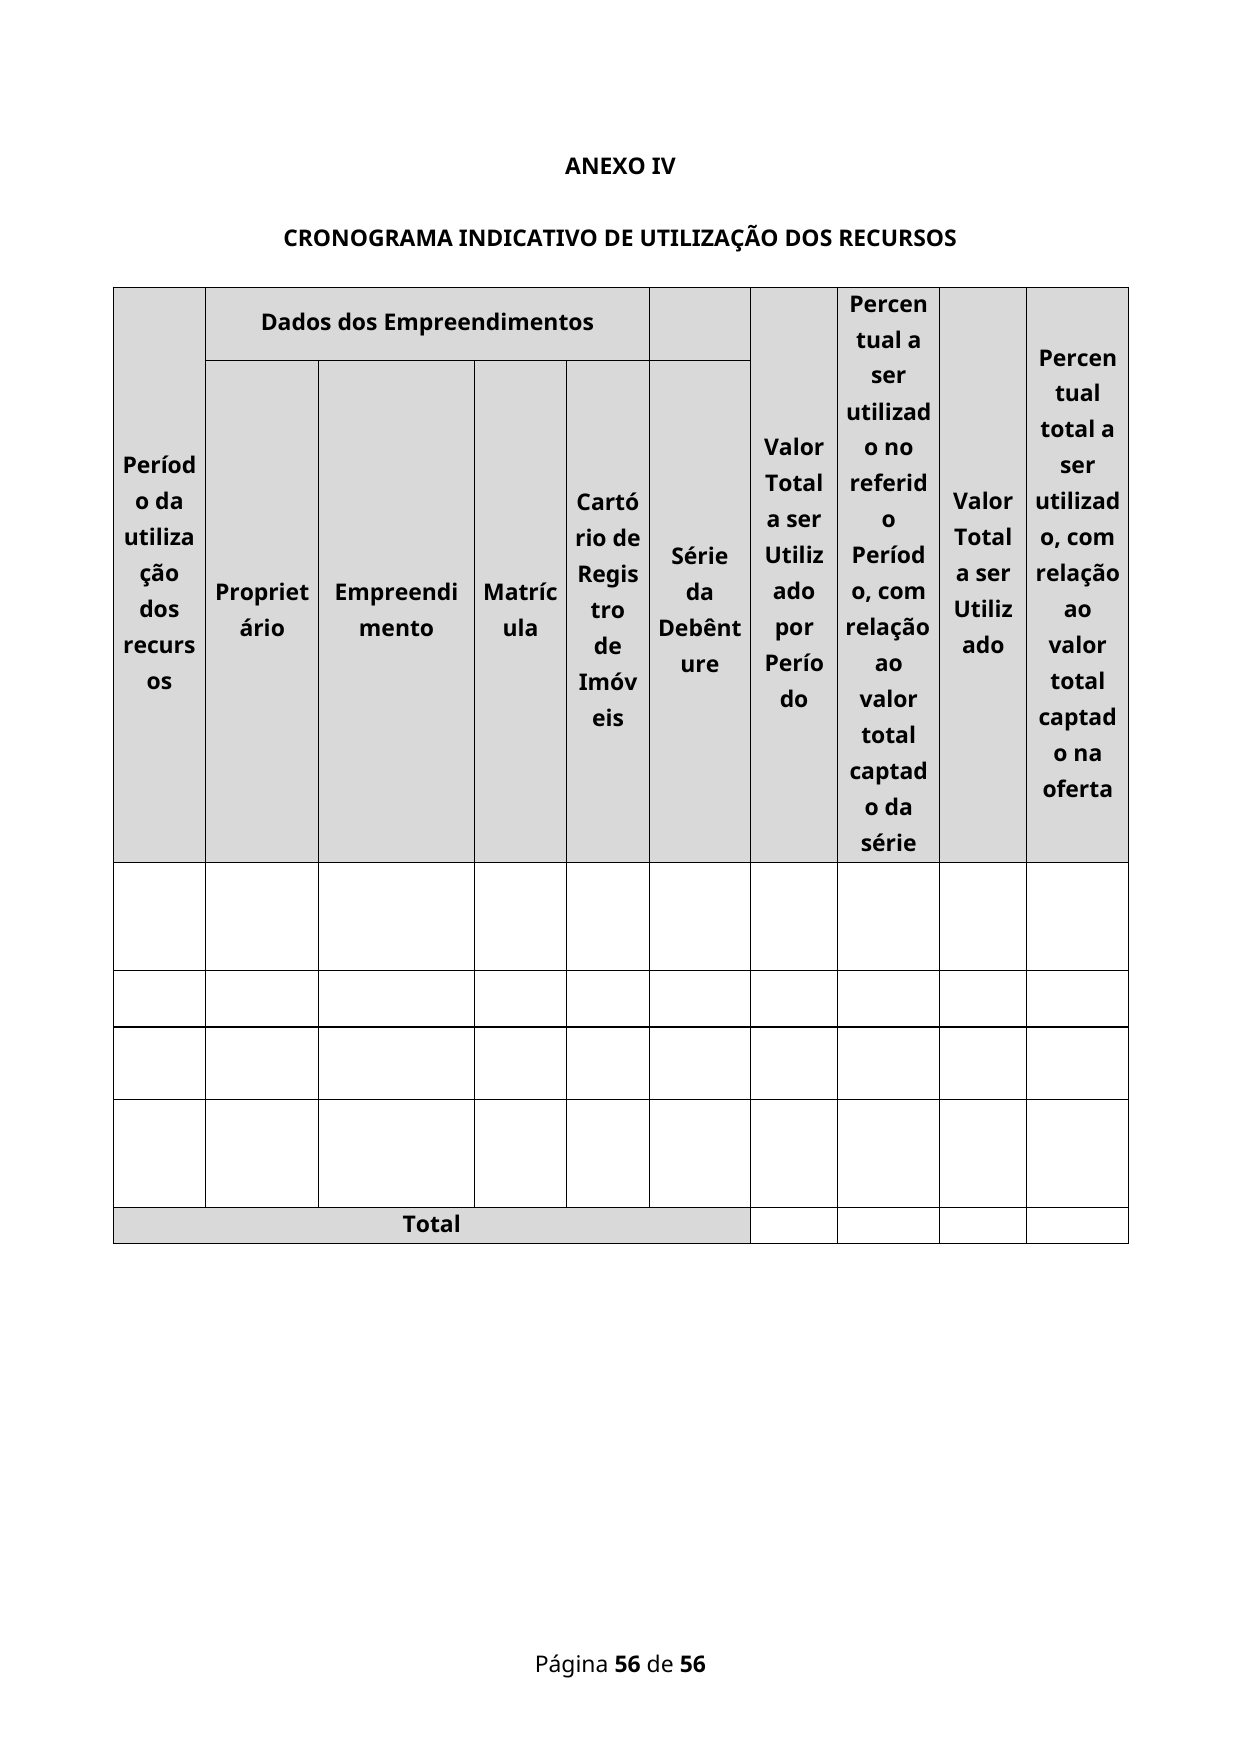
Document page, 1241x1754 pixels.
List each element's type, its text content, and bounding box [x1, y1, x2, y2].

table_cell [1027, 1100, 1128, 1207]
table_cell [567, 863, 649, 970]
table_header Dados dos Empreendimentos [206, 288, 649, 360]
table_header Percentual a ser utilizado no referido Período, com relação ao valor total captado da série [838, 288, 939, 862]
table_cell [206, 863, 318, 970]
table_cell [475, 863, 566, 970]
table_cell [838, 1208, 939, 1243]
text ANEXO IV [112, 150, 1128, 181]
table_header Percentual total a ser utilizado, com relação ao valor total captado na oferta [1027, 288, 1128, 862]
table_cell [838, 863, 939, 970]
table_cell [1027, 1028, 1128, 1098]
table_cell [751, 1100, 837, 1207]
table_cell Proprietário [206, 361, 318, 862]
table_cell [751, 1028, 837, 1098]
table_cell [114, 863, 205, 970]
table_cell [940, 1208, 1026, 1243]
table_cell [650, 1100, 750, 1207]
table_cell [650, 863, 750, 970]
table_cell [940, 863, 1026, 970]
table_cell [940, 1100, 1026, 1207]
table_header Período da utilização dos recursos [114, 288, 205, 862]
text CRONOGRAMA INDICATIVO DE UTILIZAÇÃO DOS RECURSOS [112, 222, 1128, 253]
table_cell [1027, 971, 1128, 1026]
table_cell [206, 1100, 318, 1207]
table_cell [838, 971, 939, 1026]
table_cell Cartório de Registro de Imóveis [567, 361, 649, 862]
table_cell [940, 971, 1026, 1026]
table_cell [751, 863, 837, 970]
table_cell [114, 1100, 205, 1207]
table_cell [206, 971, 318, 1026]
table_cell [650, 1028, 750, 1098]
table_cell [319, 1100, 474, 1207]
table_header Valor Total a ser Utilizado [940, 288, 1026, 862]
table_cell [838, 1100, 939, 1207]
table_cell [114, 971, 205, 1026]
table_cell Total [114, 1208, 750, 1243]
table_header Valor Total a ser Utilizado por Período [751, 288, 837, 862]
table_cell [650, 971, 750, 1026]
table_cell [751, 971, 837, 1026]
table_cell [1027, 863, 1128, 970]
table_cell [319, 863, 474, 970]
table_cell [206, 1028, 318, 1098]
table_header [650, 288, 750, 360]
table_cell [567, 971, 649, 1026]
table_cell [567, 1100, 649, 1207]
table_cell [319, 971, 474, 1026]
table_cell [567, 1028, 649, 1098]
table_cell [319, 1028, 474, 1098]
table_cell [838, 1028, 939, 1098]
table_cell Matrícula [475, 361, 566, 862]
table_cell [1027, 1208, 1128, 1243]
table_cell [475, 1028, 566, 1098]
table_cell [475, 971, 566, 1026]
table_cell [751, 1208, 837, 1243]
table_cell [114, 1028, 205, 1098]
table_cell [940, 1028, 1026, 1098]
table_cell Série da Debênture [650, 361, 750, 862]
table_cell [475, 1100, 566, 1207]
table_cell Empreendimento [319, 361, 474, 862]
